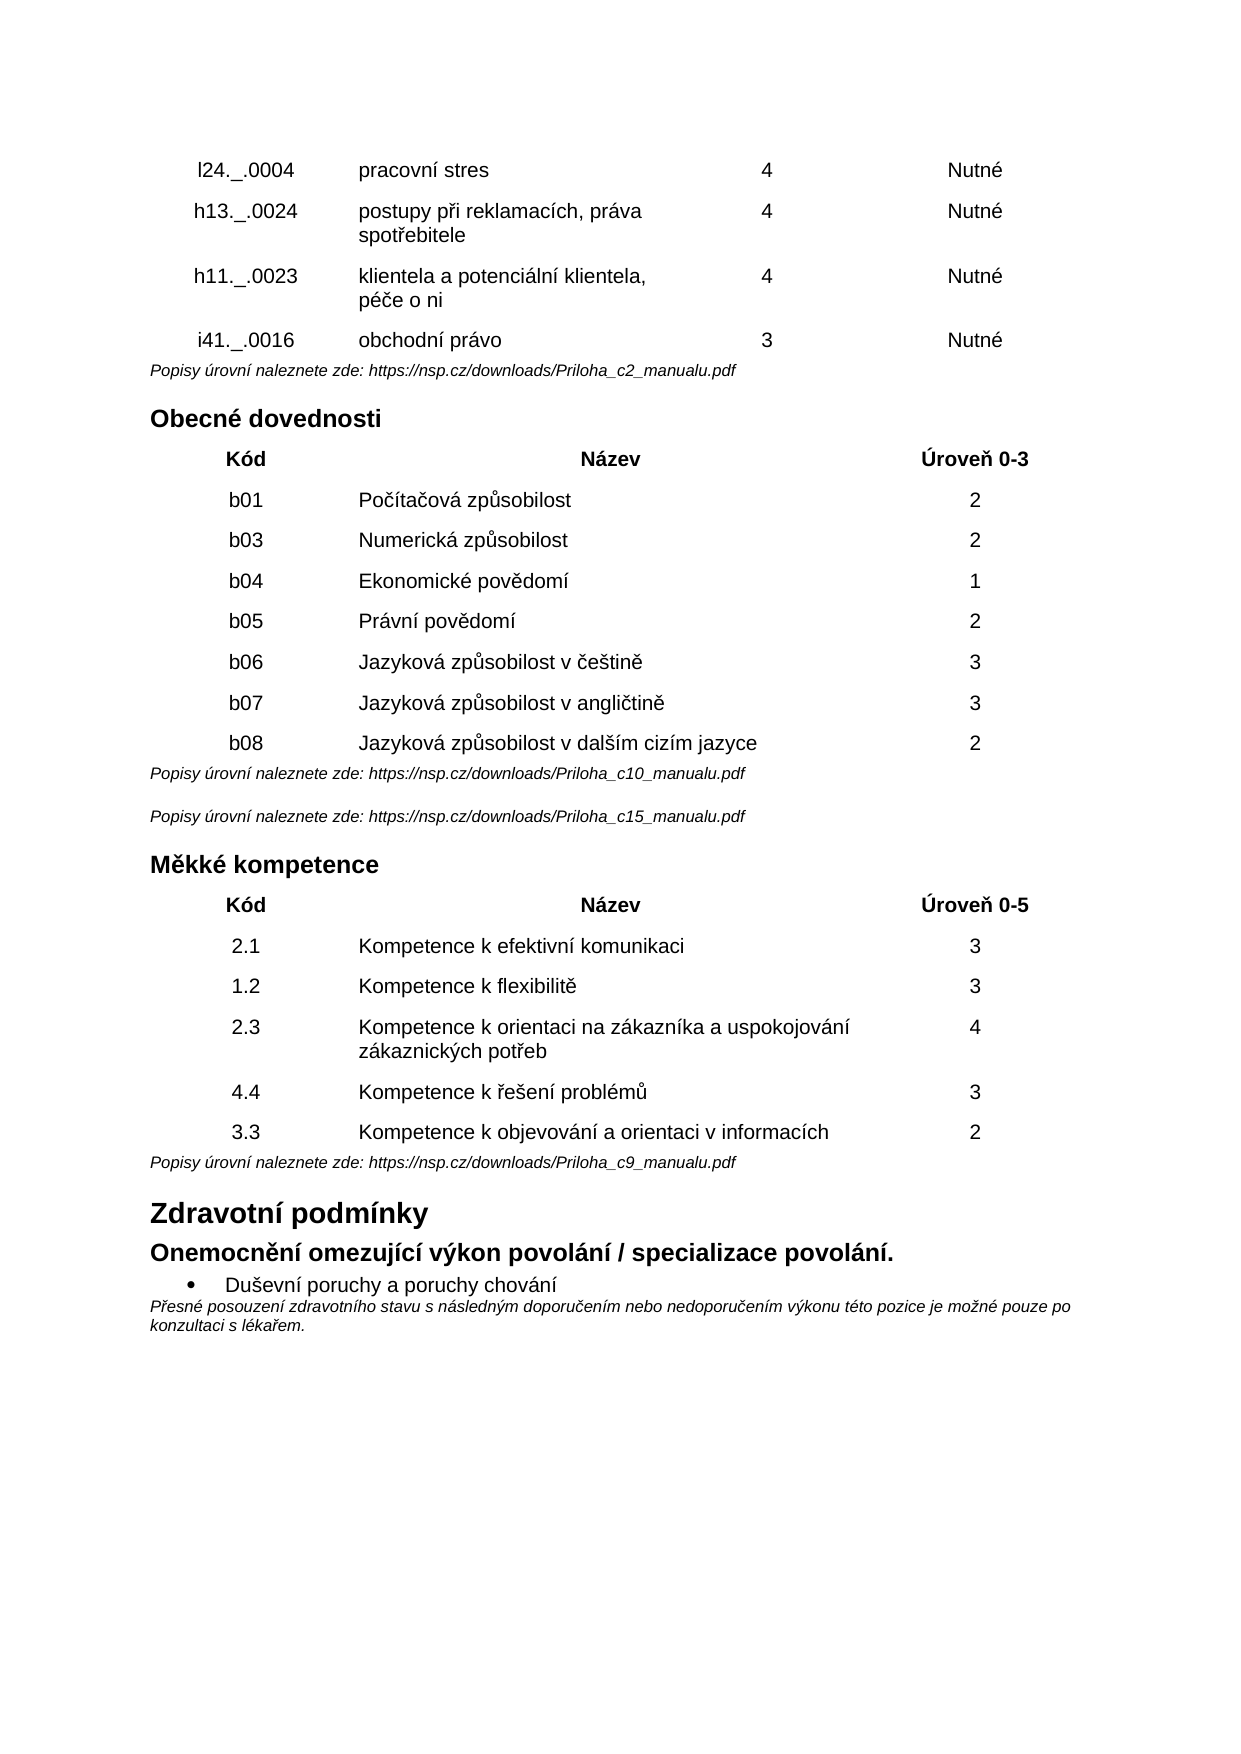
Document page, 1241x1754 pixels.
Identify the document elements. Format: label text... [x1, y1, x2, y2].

table_header Kód [142, 885, 350, 925]
table_cell b01 [142, 479, 350, 520]
table_cell 4 [663, 150, 871, 191]
table_cell Numerická způsobilost [350, 520, 871, 560]
table_cell 3 [871, 682, 1079, 723]
text Popisy úrovní naleznete zde: https://nsp.cz/downloads/Priloha_c9_manualu.pdf [150, 1152, 1090, 1172]
table_cell klientela a potenciální klientela, péče o ni [350, 255, 662, 320]
table_cell b04 [142, 560, 350, 601]
table_cell Kompetence k řešení problémů [350, 1071, 871, 1112]
table_header Název [350, 885, 871, 925]
table_cell Počítačová způsobilost [350, 479, 871, 520]
table_header Kód [142, 439, 350, 479]
table_cell 3 [663, 320, 871, 360]
table_cell Jazyková způsobilost v dalším cizím jazyce [350, 723, 871, 763]
list Duševní poruchy a poruchy chování [187, 1272, 1090, 1297]
table_cell Nutné [871, 191, 1079, 255]
table_cell 4 [871, 1007, 1079, 1071]
table_cell Ekonomické povědomí [350, 560, 871, 601]
table_cell Jazyková způsobilost v angličtině [350, 682, 871, 723]
table_cell Kompetence k efektivní komunikaci [350, 925, 871, 966]
text Přesné posouzení zdravotního stavu s následným doporučením nebo nedoporučením výkonu této pozice je možné pouze po konzultaci s lékařem. [150, 1297, 1090, 1335]
table_cell 1 [871, 560, 1079, 601]
table_cell Nutné [871, 255, 1079, 320]
text Popisy úrovní naleznete zde: https://nsp.cz/downloads/Priloha_c10_manualu.pdf [150, 763, 1090, 783]
table_cell Právní povědomí [350, 601, 871, 642]
subtitle Onemocnění omezující výkon povolání / specializace povolání. [150, 1237, 1090, 1266]
subtitle Obecné dovednosti [150, 403, 1090, 432]
text Popisy úrovní naleznete zde: https://nsp.cz/downloads/Priloha_c15_manualu.pdf [150, 807, 1090, 826]
table_cell 2 [871, 520, 1079, 560]
table_cell h11._.0023 [142, 255, 350, 320]
table_cell l24._.0004 [142, 150, 350, 191]
table_cell Kompetence k orientaci na zákazníka a uspokojování zákaznických potřeb [350, 1007, 871, 1071]
table_cell 3.3 [142, 1112, 350, 1152]
table_header Úroveň 0-3 [871, 439, 1079, 479]
table_cell Nutné [871, 320, 1079, 360]
table_cell 2 [871, 601, 1079, 642]
table_cell 3 [871, 966, 1079, 1007]
table_cell 4.4 [142, 1071, 350, 1112]
table_cell Nutné [871, 150, 1079, 191]
table_cell 2 [871, 1112, 1079, 1152]
table_cell 2.1 [142, 925, 350, 966]
table_cell 3 [871, 642, 1079, 682]
table_cell b03 [142, 520, 350, 560]
table_cell 4 [663, 255, 871, 320]
subtitle Zdravotní podmínky [150, 1196, 1090, 1229]
table_cell Kompetence k flexibilitě [350, 966, 871, 1007]
table_cell postupy při reklamacích, práva spotřebitele [350, 191, 662, 255]
table_cell h13._.0024 [142, 191, 350, 255]
table_cell b05 [142, 601, 350, 642]
table_cell 2.3 [142, 1007, 350, 1071]
table_cell pracovní stres [350, 150, 662, 191]
table_cell 3 [871, 925, 1079, 966]
table_cell Kompetence k objevování a orientaci v informacích [350, 1112, 871, 1152]
table_cell 2 [871, 479, 1079, 520]
table_cell b07 [142, 682, 350, 723]
table_cell b08 [142, 723, 350, 763]
table_cell obchodní právo [350, 320, 662, 360]
table_cell 2 [871, 723, 1079, 763]
table_cell Jazyková způsobilost v češtině [350, 642, 871, 682]
table_cell i41._.0016 [142, 320, 350, 360]
table_header Úroveň 0-5 [871, 885, 1079, 925]
table_cell 3 [871, 1071, 1079, 1112]
text Popisy úrovní naleznete zde: https://nsp.cz/downloads/Priloha_c2_manualu.pdf [150, 360, 1090, 379]
subtitle Měkké kompetence [150, 850, 1090, 878]
table_cell 1.2 [142, 966, 350, 1007]
table_cell 4 [663, 191, 871, 255]
table_header Název [350, 439, 871, 479]
table_cell b06 [142, 642, 350, 682]
